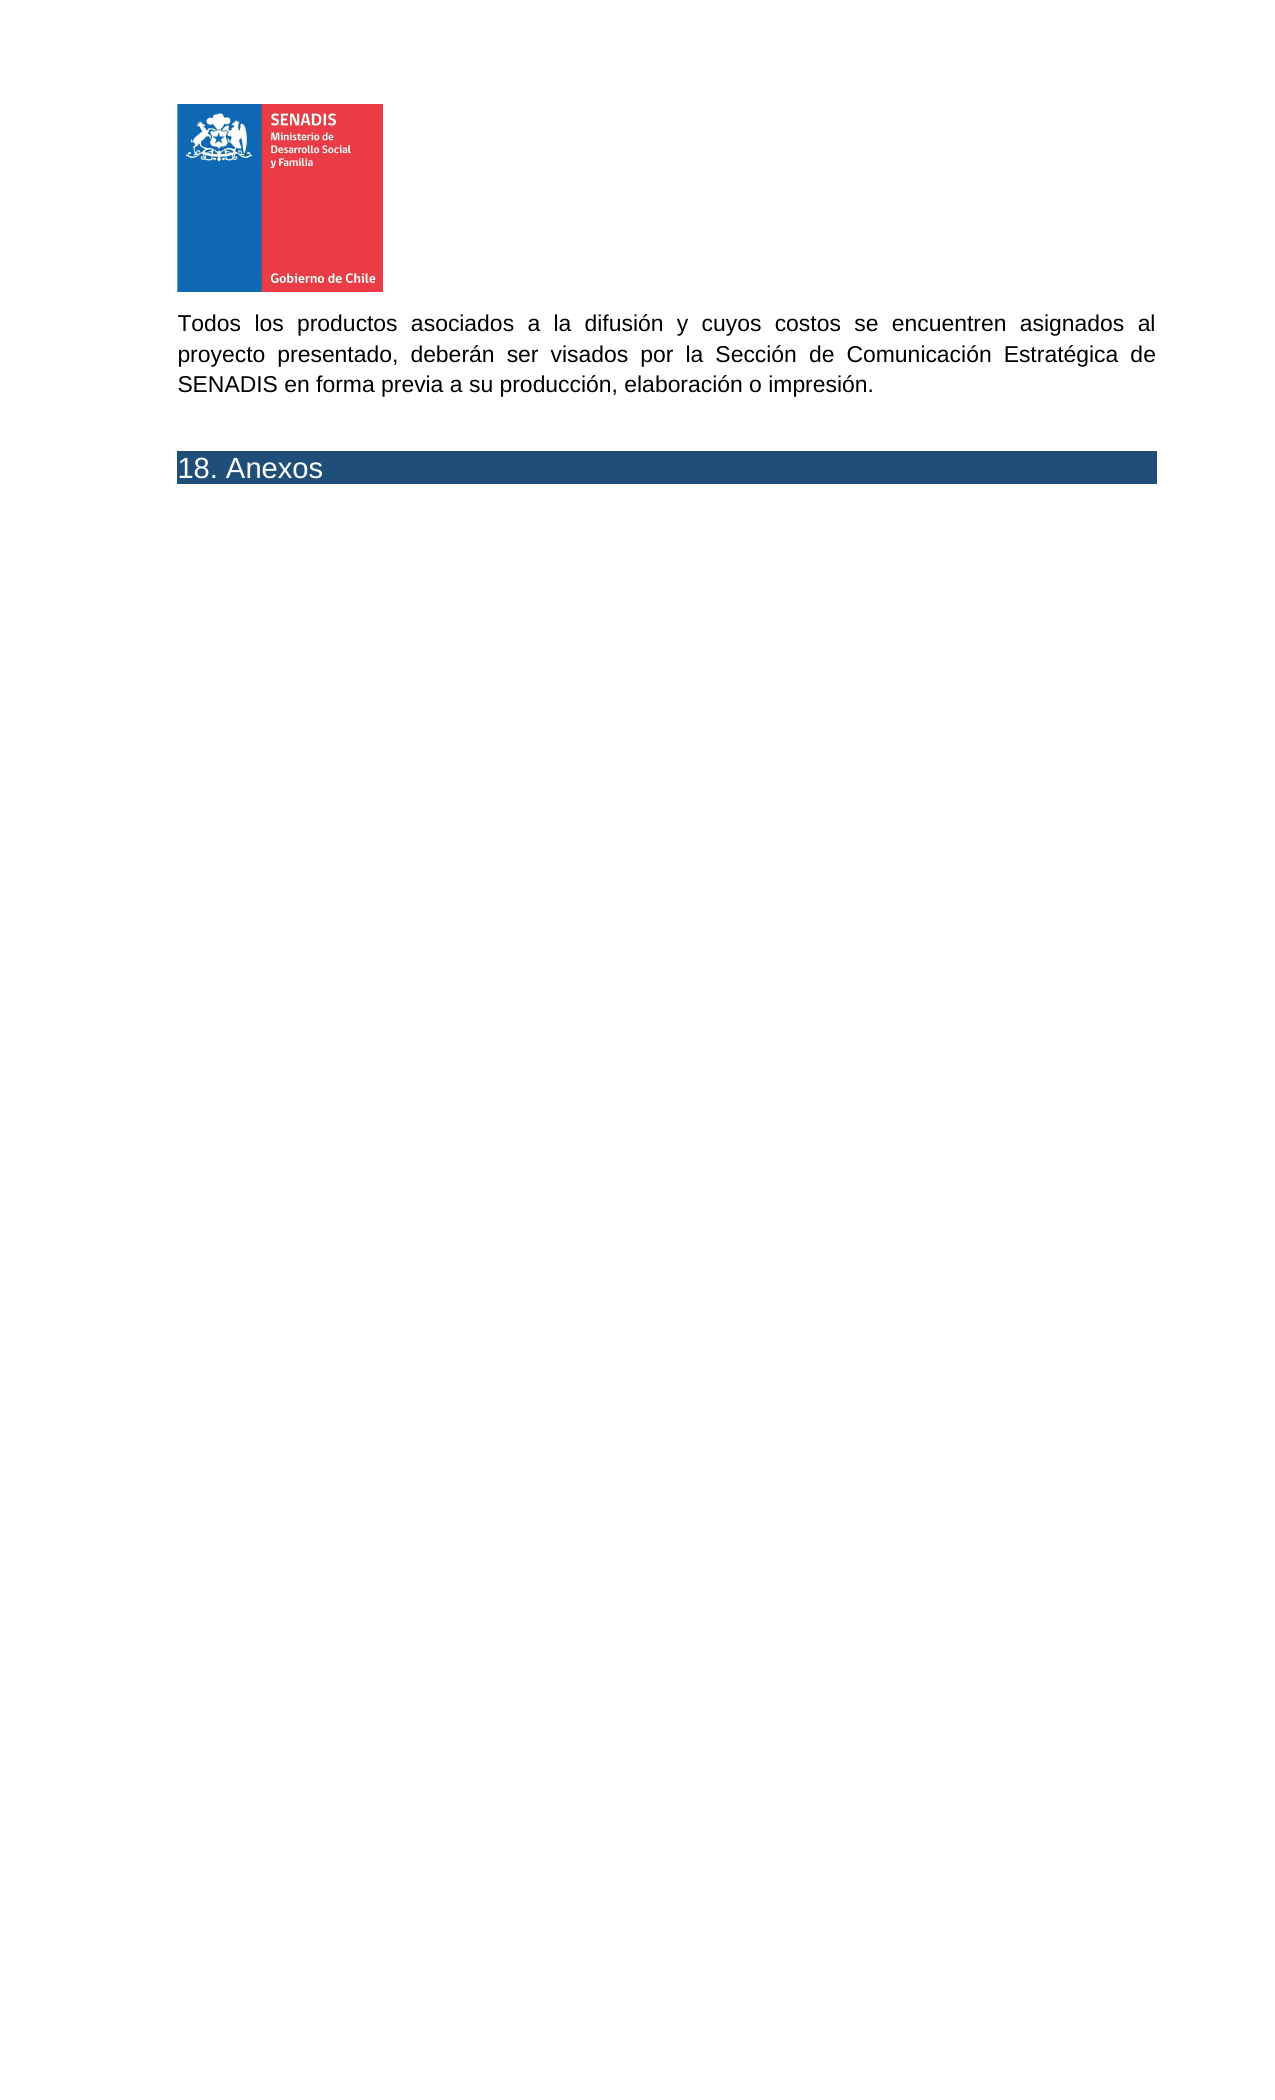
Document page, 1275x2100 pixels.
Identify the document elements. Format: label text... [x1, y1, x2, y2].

picture [177, 104, 383, 292]
text Todos los productos asociados a la difusión y cuyos costos se encuentren asignados al proyecto presentado, deberán ser visados por la Sección de Comunicación Estratégica de SENADIS en forma previa a su producción, elaboración o impresión. [177, 310, 1157, 397]
subtitle 18. Anexos [177, 451, 1157, 484]
